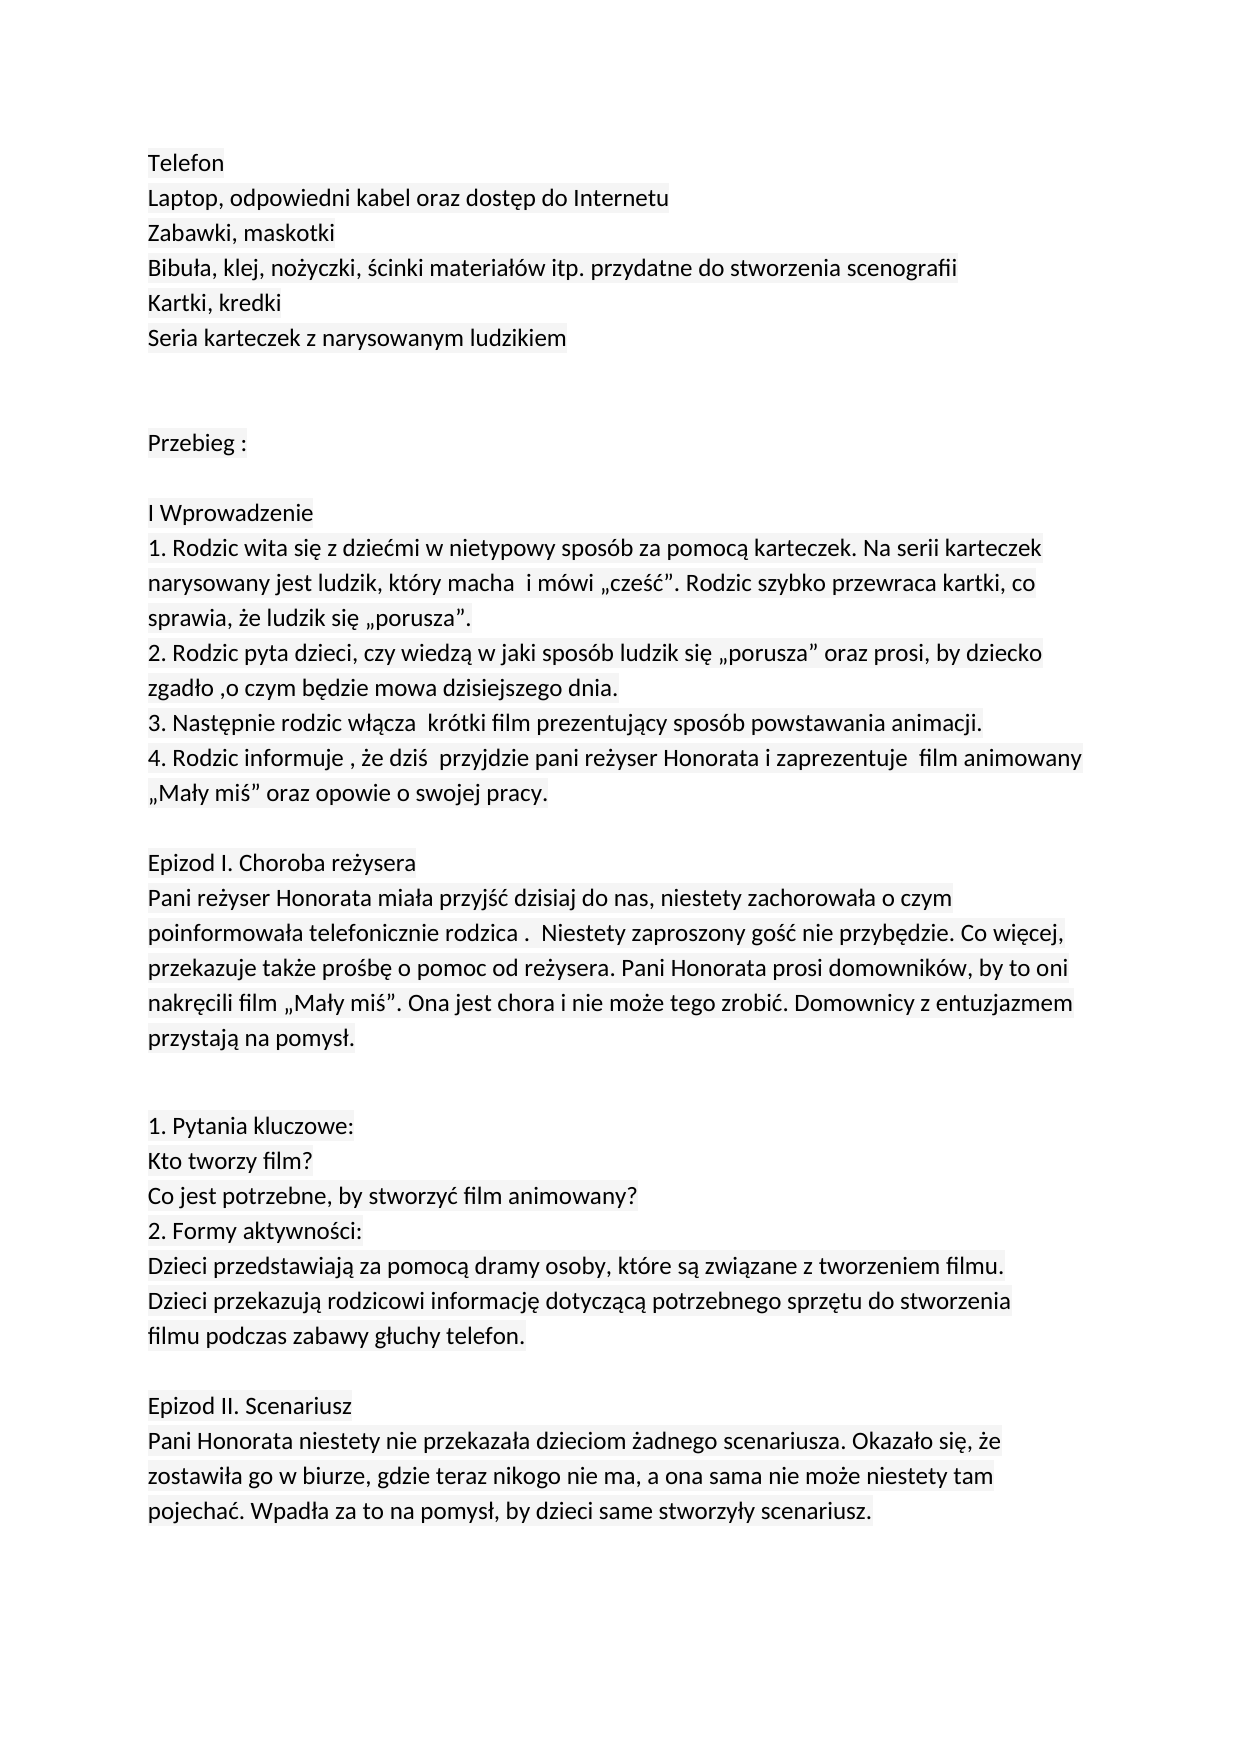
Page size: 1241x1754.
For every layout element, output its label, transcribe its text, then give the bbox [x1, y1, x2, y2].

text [148, 148, 1093, 1085]
text 1. Pytania kluczowe: Kto tworzy film? Co jest potrzebne, by stworzyć film animowany? 2. Formy aktywności: Dzieci przedstawiają za pomocą dramy osoby, które są związane z tworzeniem filmu. Dzieci przekazują rodzicowi informację dotyczącą potrzebnego sprzętu do stworzenia filmu podczas zabawy głuchy telefon. Epizod II. Scenariusz Pani Honorata niestety nie przekazała dzieciom żadnego scenariusza. Okazało się, że zostawiła go w biurze, gdzie teraz nikogo nie ma, a ona sama nie może niestety tam pojechać. Wpadła za to na pomysł, by dzieci same stworzyły scenariusz. [148, 1110, 1093, 1558]
